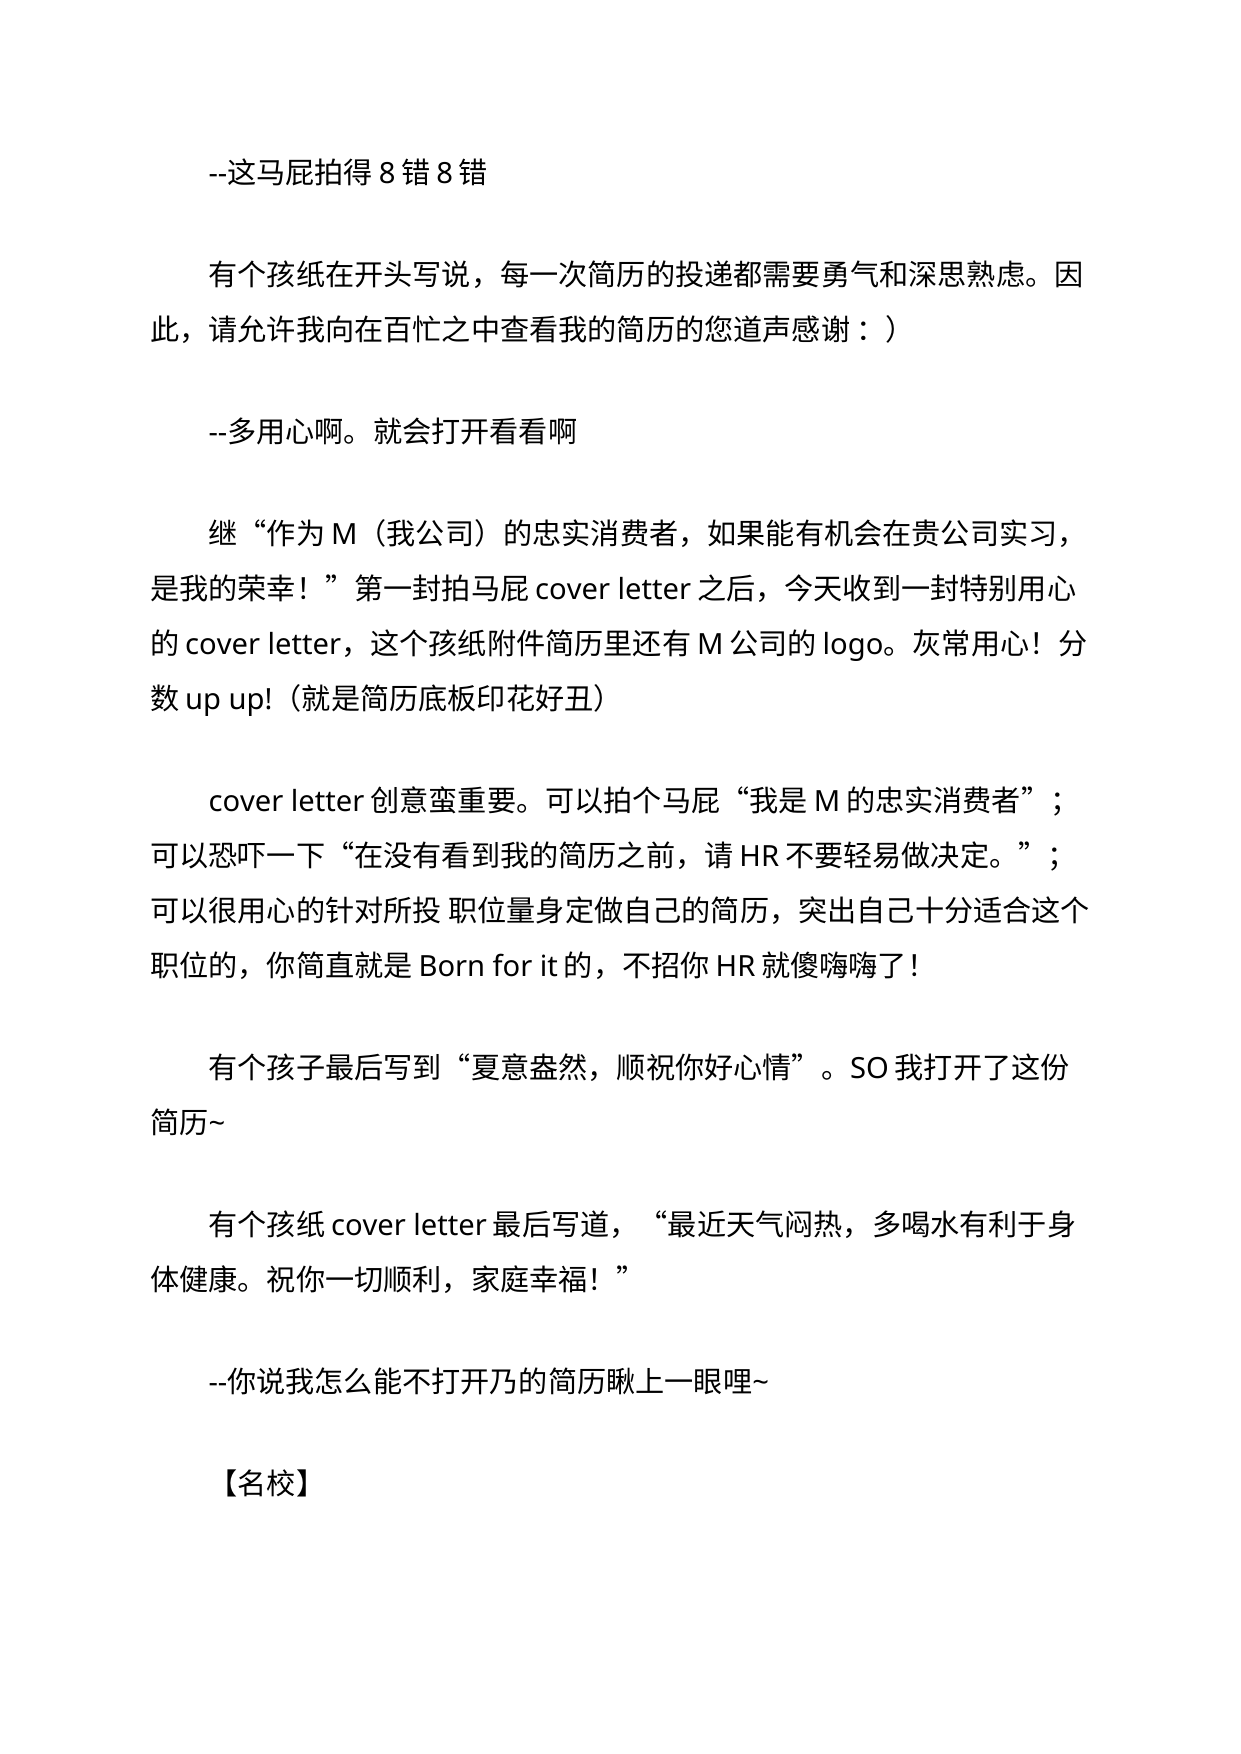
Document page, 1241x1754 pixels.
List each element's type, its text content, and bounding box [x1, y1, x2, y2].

text 继“作为M（我公司）的忠实消费者，如果能有机会在贵公司实习，是我的荣幸！”第一封拍马屁cover letter之后，今天收到一封特别用心的cover letter，这个孩纸附件简历里还有M公司的logo。灰常用心！分数up up!（就是简历底板印花好丑） [150, 511, 1090, 718]
text 【名校】 [150, 1460, 1090, 1502]
text --多用心啊。就会打开看看啊 [150, 409, 1090, 451]
text 有个孩纸在开头写说，每一次简历的投递都需要勇气和深思熟虑。因此，请允许我向在百忙之中查看我的简历的您道声感谢 ：） [150, 252, 1090, 349]
text cover letter创意蛮重要。可以拍个马屁“我是M的忠实消费者”；可以恐吓一下“在没有看到我的简历之前，请HR不要轻易做决定。”；可以很用心的针对所投 职位量身定做自己的简历，突出自己十分适合这个职位的，你简直就是Born for it的，不招你HR就傻嗨嗨了！ [150, 778, 1090, 985]
text 有个孩纸cover letter最后写道，“最近天气闷热，多喝水有利于身体健康。祝你一切顺利，家庭幸福！” [150, 1201, 1090, 1299]
text 有个孩子最后写到“夏意盎然，顺祝你好心情”。SO我打开了这份简历~ [150, 1044, 1090, 1142]
text --这马屁拍得8错8错 [150, 150, 1090, 192]
text --你说我怎么能不打开乃的简历瞅上一眼哩~ [150, 1358, 1090, 1401]
